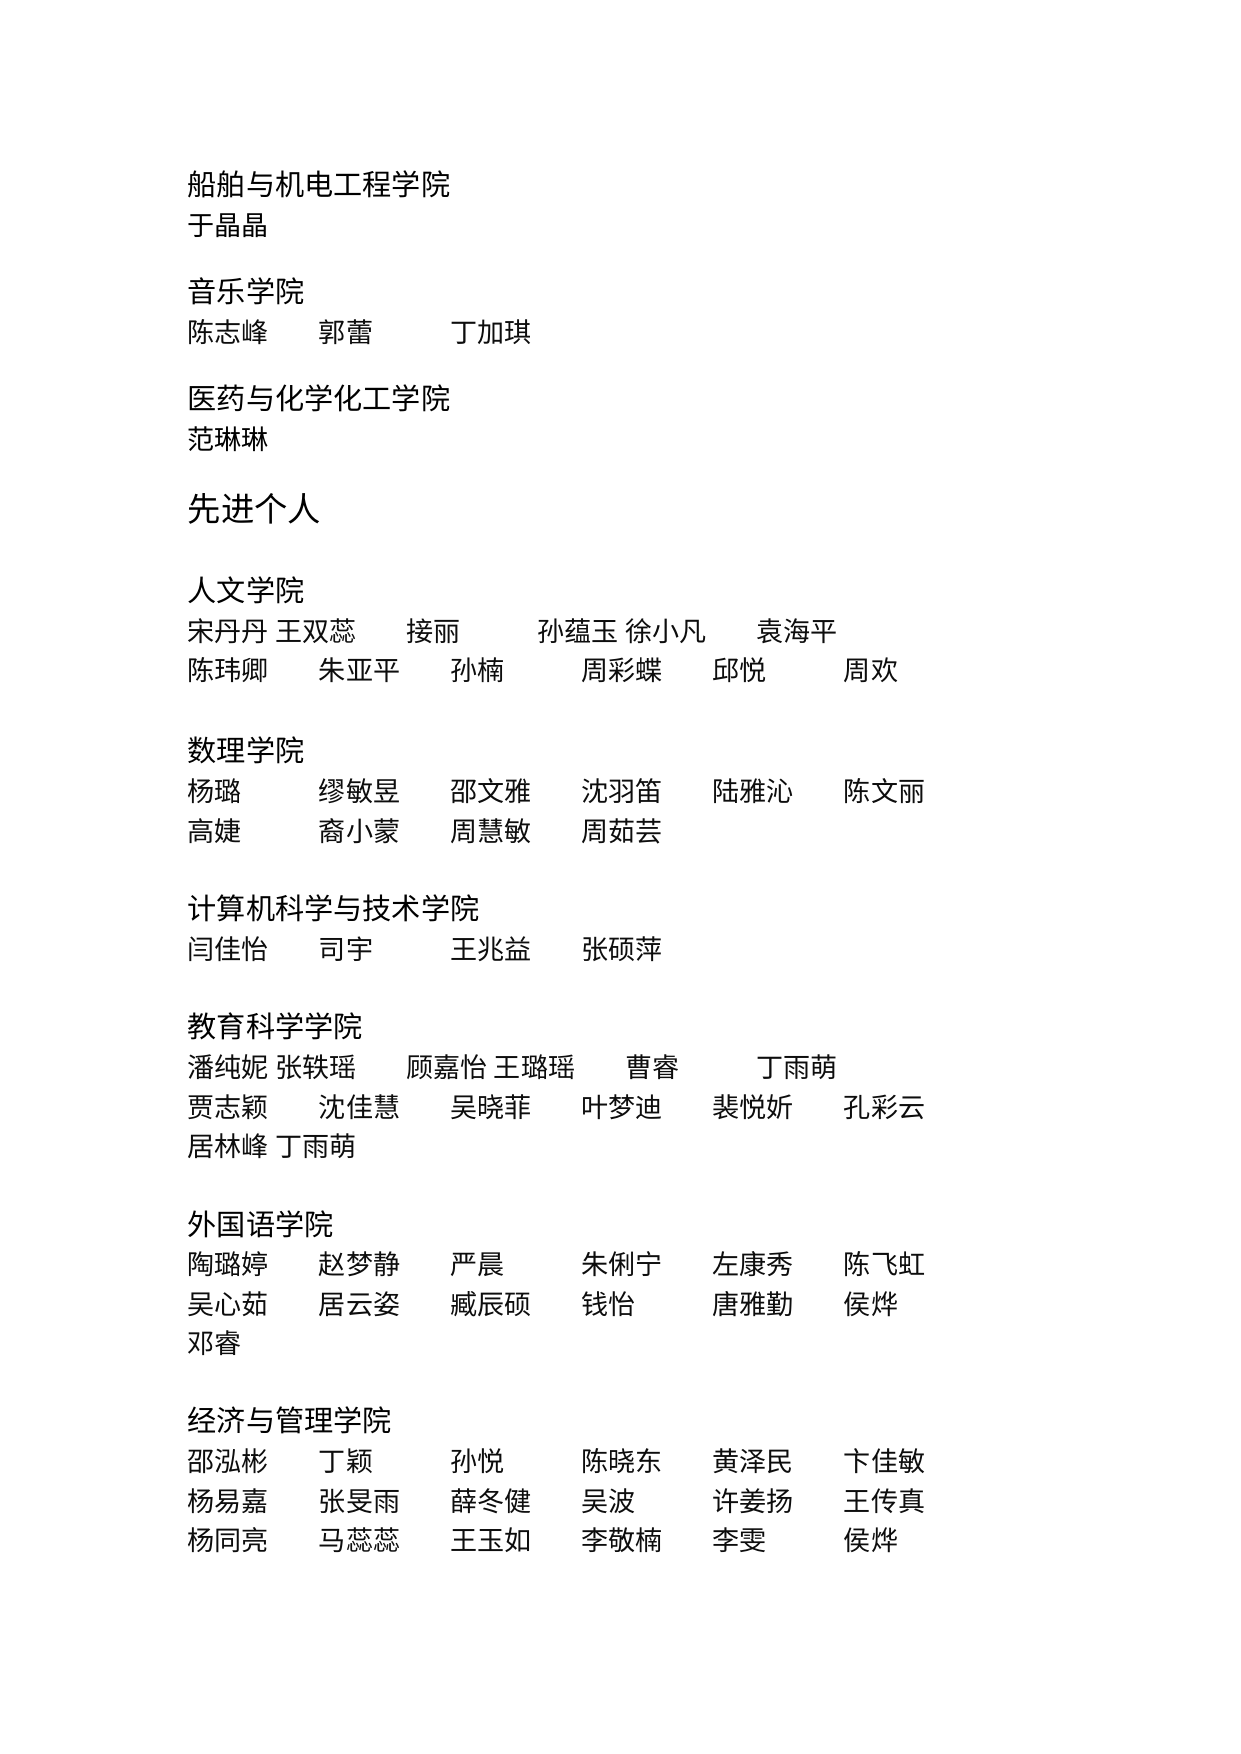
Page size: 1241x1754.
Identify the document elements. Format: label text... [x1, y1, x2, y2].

text 教育科学学院 [187, 1004, 1053, 1046]
text 吴心茹 居云姿 臧辰硕 钱怡 唐雅勤 侯烨 [187, 1283, 1053, 1322]
text 外国语学院 [187, 1201, 1053, 1243]
text 邓睿 [187, 1322, 1053, 1361]
text 陶璐婷 赵梦静 严晨 朱俐宁 左康秀 陈飞虹 [187, 1243, 1053, 1283]
text 船舶与机电工程学院 [187, 162, 1053, 204]
text 经济与管理学院 [187, 1398, 1053, 1440]
text 贾志颖 沈佳慧 吴晓菲 叶梦迪 裴悦妡 孔彩云 [187, 1086, 1053, 1125]
text 计算机科学与技术学院 [187, 886, 1053, 928]
text 数理学院 [187, 728, 1053, 770]
text 于晶晶 [187, 204, 1053, 243]
text 潘纯妮 张轶瑶 顾嘉怡 王璐瑶 曹睿 丁雨萌 [187, 1046, 1053, 1086]
text 宋丹丹 王双蕊 接丽 孙蕴玉 徐小凡 袁海平 [187, 610, 1053, 649]
text 杨同亮 马蕊蕊 王玉如 李敬楠 李雯 侯烨 [187, 1519, 1053, 1558]
text 杨璐 缪敏昱 邵文雅 沈羽笛 陆雅沁 陈文丽 [187, 770, 1053, 809]
text 医药与化学化工学院 [187, 376, 1053, 418]
text 闫佳怡 司宇 王兆益 张硕萍 [187, 928, 1053, 967]
text 人文学院 [187, 567, 1053, 610]
text 陈玮卿 朱亚平 孙楠 周彩蝶 邱悦 周欢 [187, 649, 1053, 688]
text 高婕 裔小蒙 周慧敏 周茹芸 [187, 809, 1053, 849]
text 范琳琳 [187, 418, 1053, 457]
text 陈志峰 郭蕾 丁加琪 [187, 311, 1053, 350]
text 音乐学院 [187, 269, 1053, 311]
text 邵泓彬 丁颖 孙悦 陈晓东 黄泽民 卞佳敏 [187, 1440, 1053, 1479]
text 居林峰 丁雨萌 [187, 1125, 1053, 1164]
text 先进个人 [187, 482, 1053, 531]
text 杨易嘉 张旻雨 薛冬健 吴波 许姜扬 王传真 [187, 1479, 1053, 1519]
